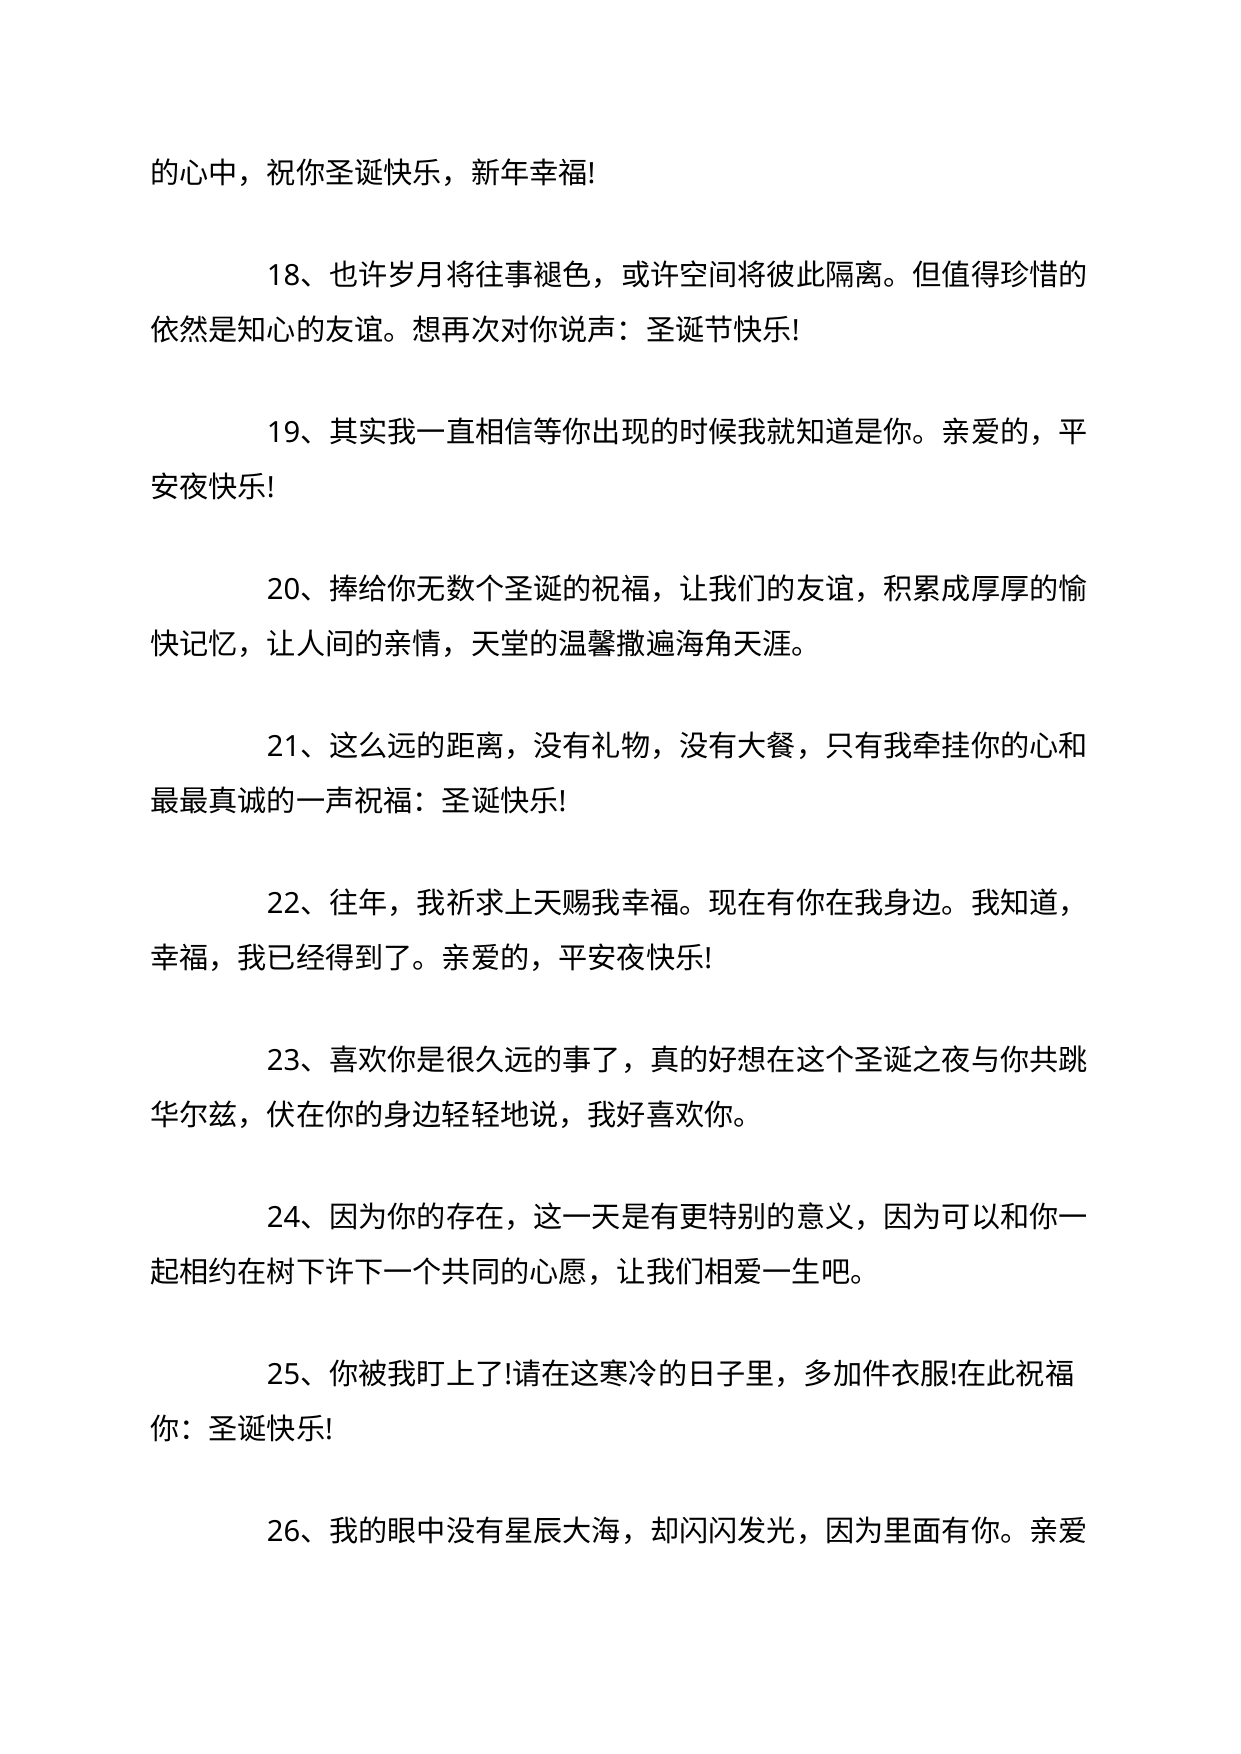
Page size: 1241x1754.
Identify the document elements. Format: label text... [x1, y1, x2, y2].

text 20、捧给你无数个圣诞的祝福，让我们的友谊，积累成厚厚的愉快记忆，让人间的亲情，天堂的温馨撒遍海角天涯。 [150, 566, 1090, 663]
text 18、也许岁月将往事褪色，或许空间将彼此隔离。但值得珍惜的依然是知心的友谊。想再次对你说声：圣诞节快乐! [150, 252, 1090, 349]
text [150, 1507, 1090, 1549]
text 24、因为你的存在，这一天是有更特别的意义，因为可以和你一起相约在树下许下一个共同的心愿，让我们相爱一生吧。 [150, 1193, 1090, 1291]
text 19、其实我一直相信等你出现的时候我就知道是你。亲爱的，平安夜快乐! [150, 409, 1090, 506]
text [150, 150, 1090, 192]
text 23、喜欢你是很久远的事了，真的好想在这个圣诞之夜与你共跳华尔兹，伏在你的身边轻轻地说，我好喜欢你。 [150, 1037, 1090, 1134]
text 22、往年，我祈求上天赐我幸福。现在有你在我身边。我知道，幸福，我已经得到了。亲爱的，平安夜快乐! [150, 880, 1090, 977]
text 21、这么远的距离，没有礼物，没有大餐，只有我牵挂你的心和最最真诚的一声祝福：圣诞快乐! [150, 723, 1090, 820]
text 25、你被我盯上了!请在这寒冷的日子里，多加件衣服!在此祝福你：圣诞快乐! [150, 1350, 1090, 1448]
